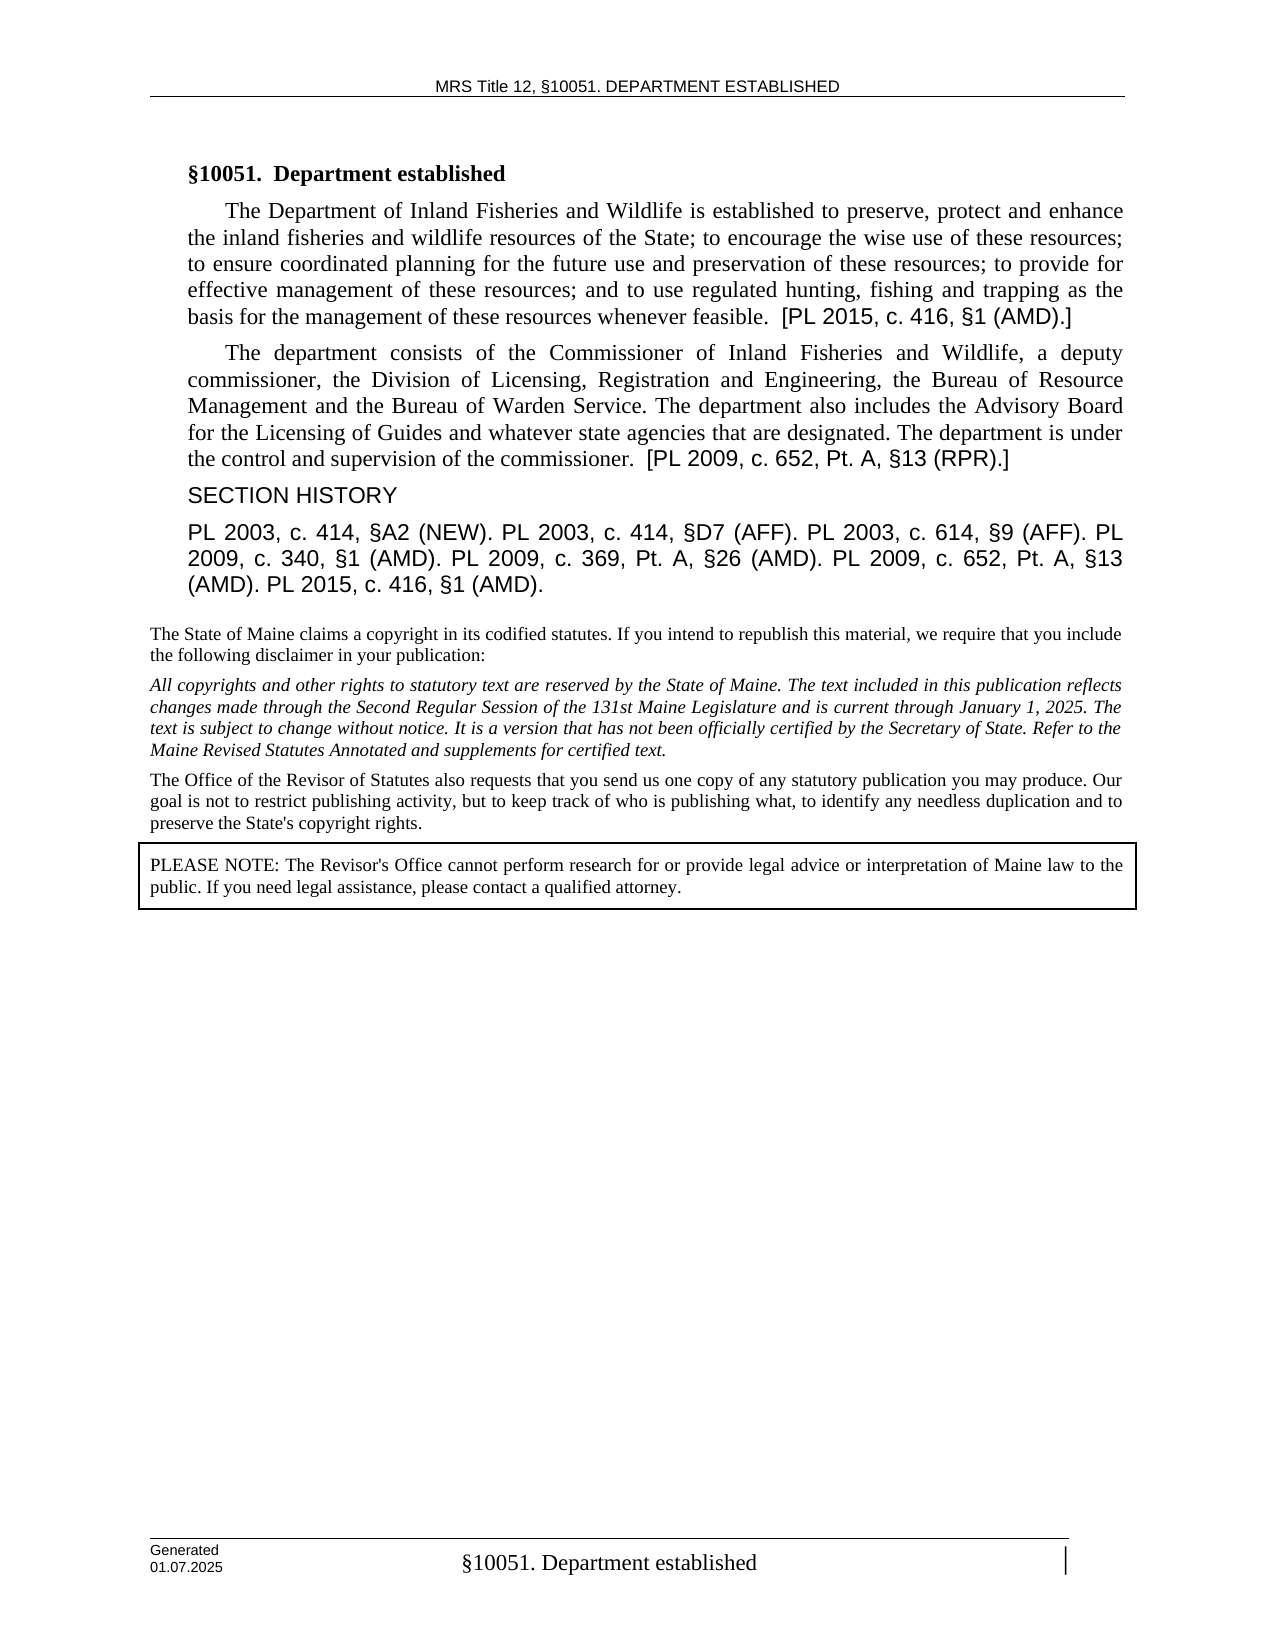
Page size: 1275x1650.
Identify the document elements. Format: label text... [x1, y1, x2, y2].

text All copyrights and other rights to statutory text are reserved by the State of Maine. The text included in this publication reflects changes made through the Second Regular Session of the 131st Maine Legislature and is current through January 1, 2025 . The text is subject to change without notice. It is a version that has not been officially certified by the Secretary of State. Refer to the Maine Revised Statutes Annotated and supplements for certified text. [150, 674, 1125, 760]
text The State of Maine claims a copyright in its codified statutes. If you intend to republish this material, we require that you include the following disclaimer in your publication: [150, 623, 1125, 666]
text The Office of the Revisor of Statutes also requests that you send us one copy of any statutory publication you may produce. Our goal is not to restrict publishing activity, but to keep track of who is publishing what, to identify any needless duplication and to preserve the State's copyright rights. [150, 769, 1125, 833]
text The department consists of the Commissioner of Inland Fisheries and Wildlife, a deputy commissioner, the Division of Licensing, Registration and Engineering, the Bureau of Resource Management and the Bureau of Warden Service. The department also includes the Advisory Board for the Licensing of Guides and whatever state agencies that are designated. The department is under the control and supervision of the commissioner. [PL 2009, c. 652, Pt. A, §13 (RPR).] [187, 339, 1125, 471]
text PL 2003, c. 414, §A2 (NEW). PL 2003, c. 414, §D7 (AFF). PL 2003, c. 614, §9 (AFF). PL 2009, c. 340, §1 (AMD). PL 2009, c. 369, Pt. A, §26 (AMD). PL 2009, c. 652, Pt. A, §13 (AMD). PL 2015, c. 416, §1 (AMD). [187, 518, 1125, 598]
text §10051. Department established [187, 160, 1125, 187]
text SECTION HISTORY [187, 482, 1125, 508]
text PLEASE NOTE: The Revisor's Office cannot perform research for or provide legal advice or interpretation of Maine law to the public. If you need legal assistance, please contact a qualified attorney. [140, 844, 1135, 908]
text The Department of Inland Fisheries and Wildlife is established to preserve, protect and enhance the inland fisheries and wildlife resources of the State; to encourage the wise use of these resources; to ensure coordinated planning for the future use and preservation of these resources; to provide for effective management of these resources; and to use regulated hunting, fishing and trapping as the basis for the management of these resources whenever feasible. [PL 2015, c. 416, §1 (AMD).] [187, 197, 1125, 329]
